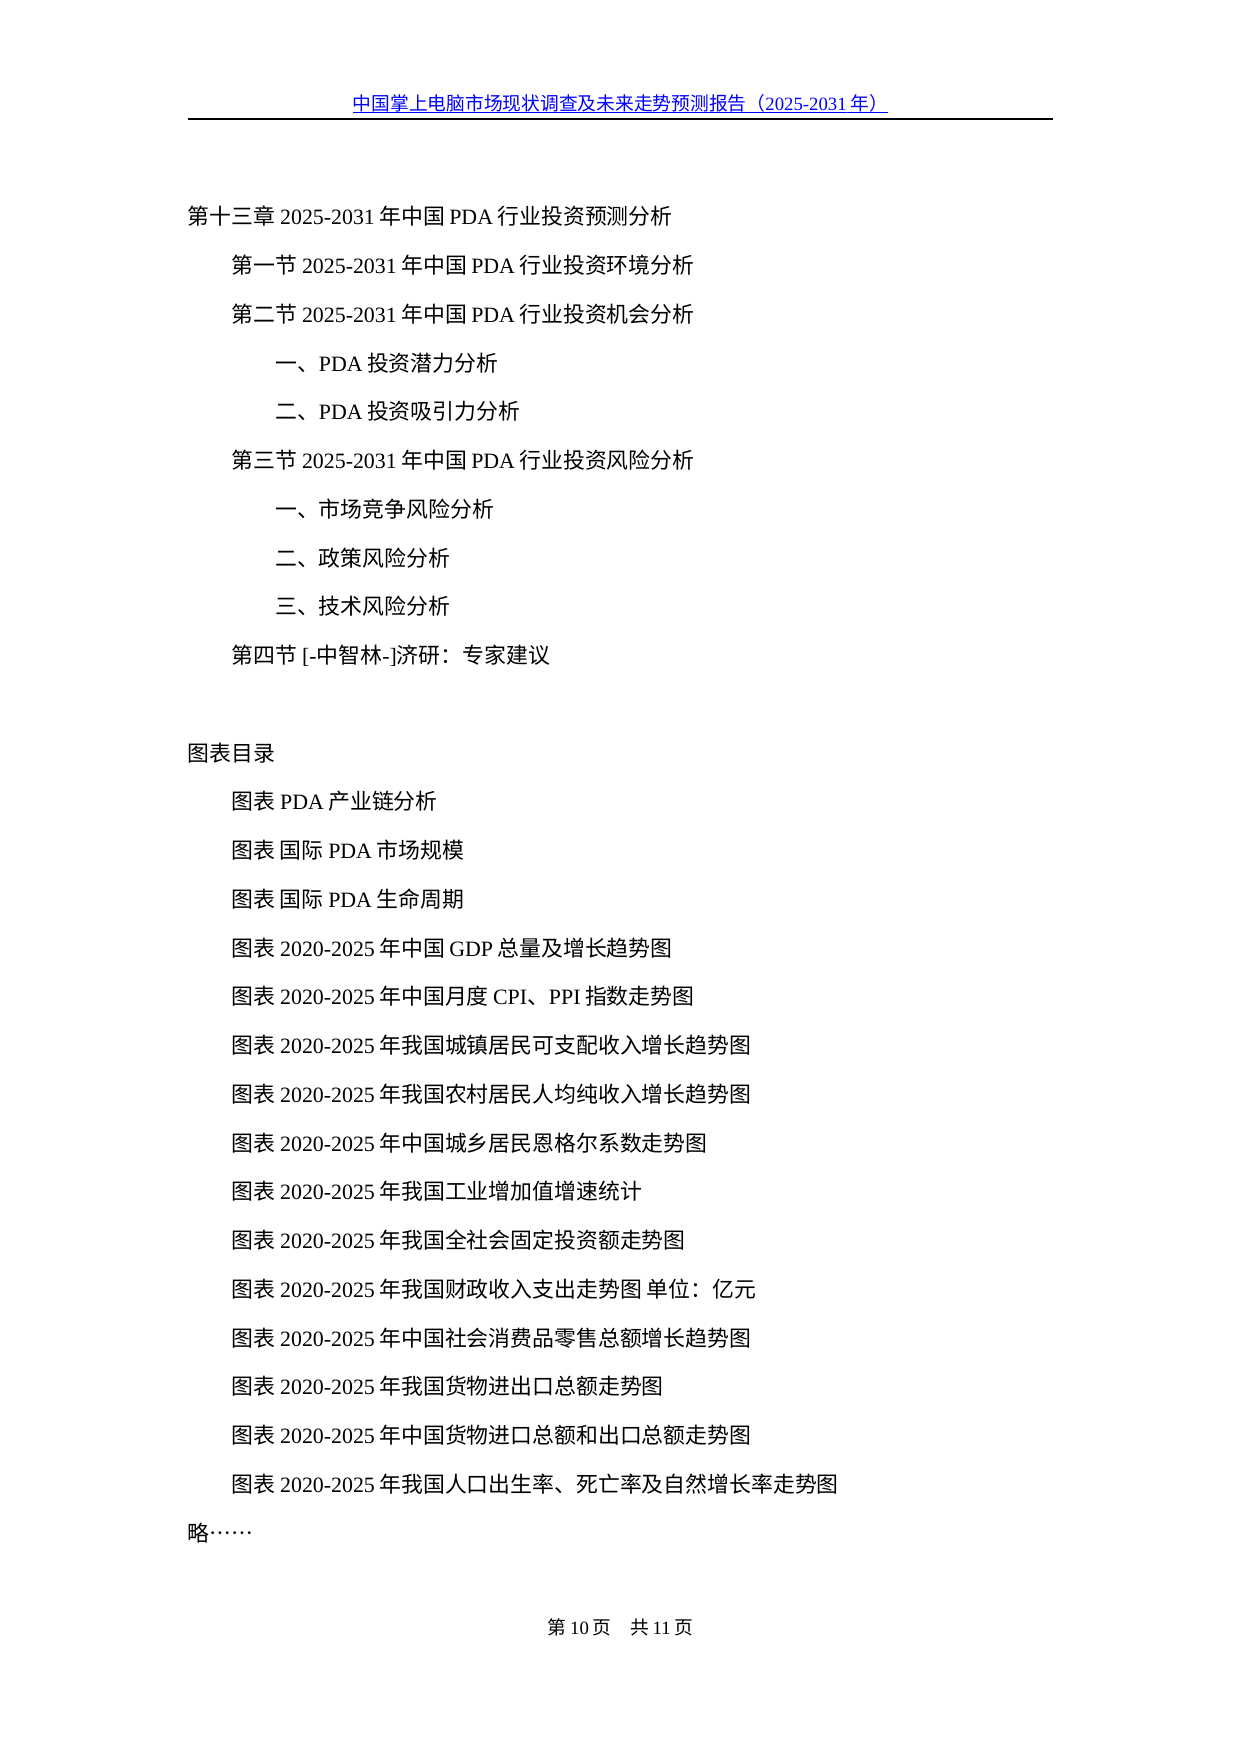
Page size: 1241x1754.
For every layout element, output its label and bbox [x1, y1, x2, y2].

text [187, 150, 1053, 1548]
